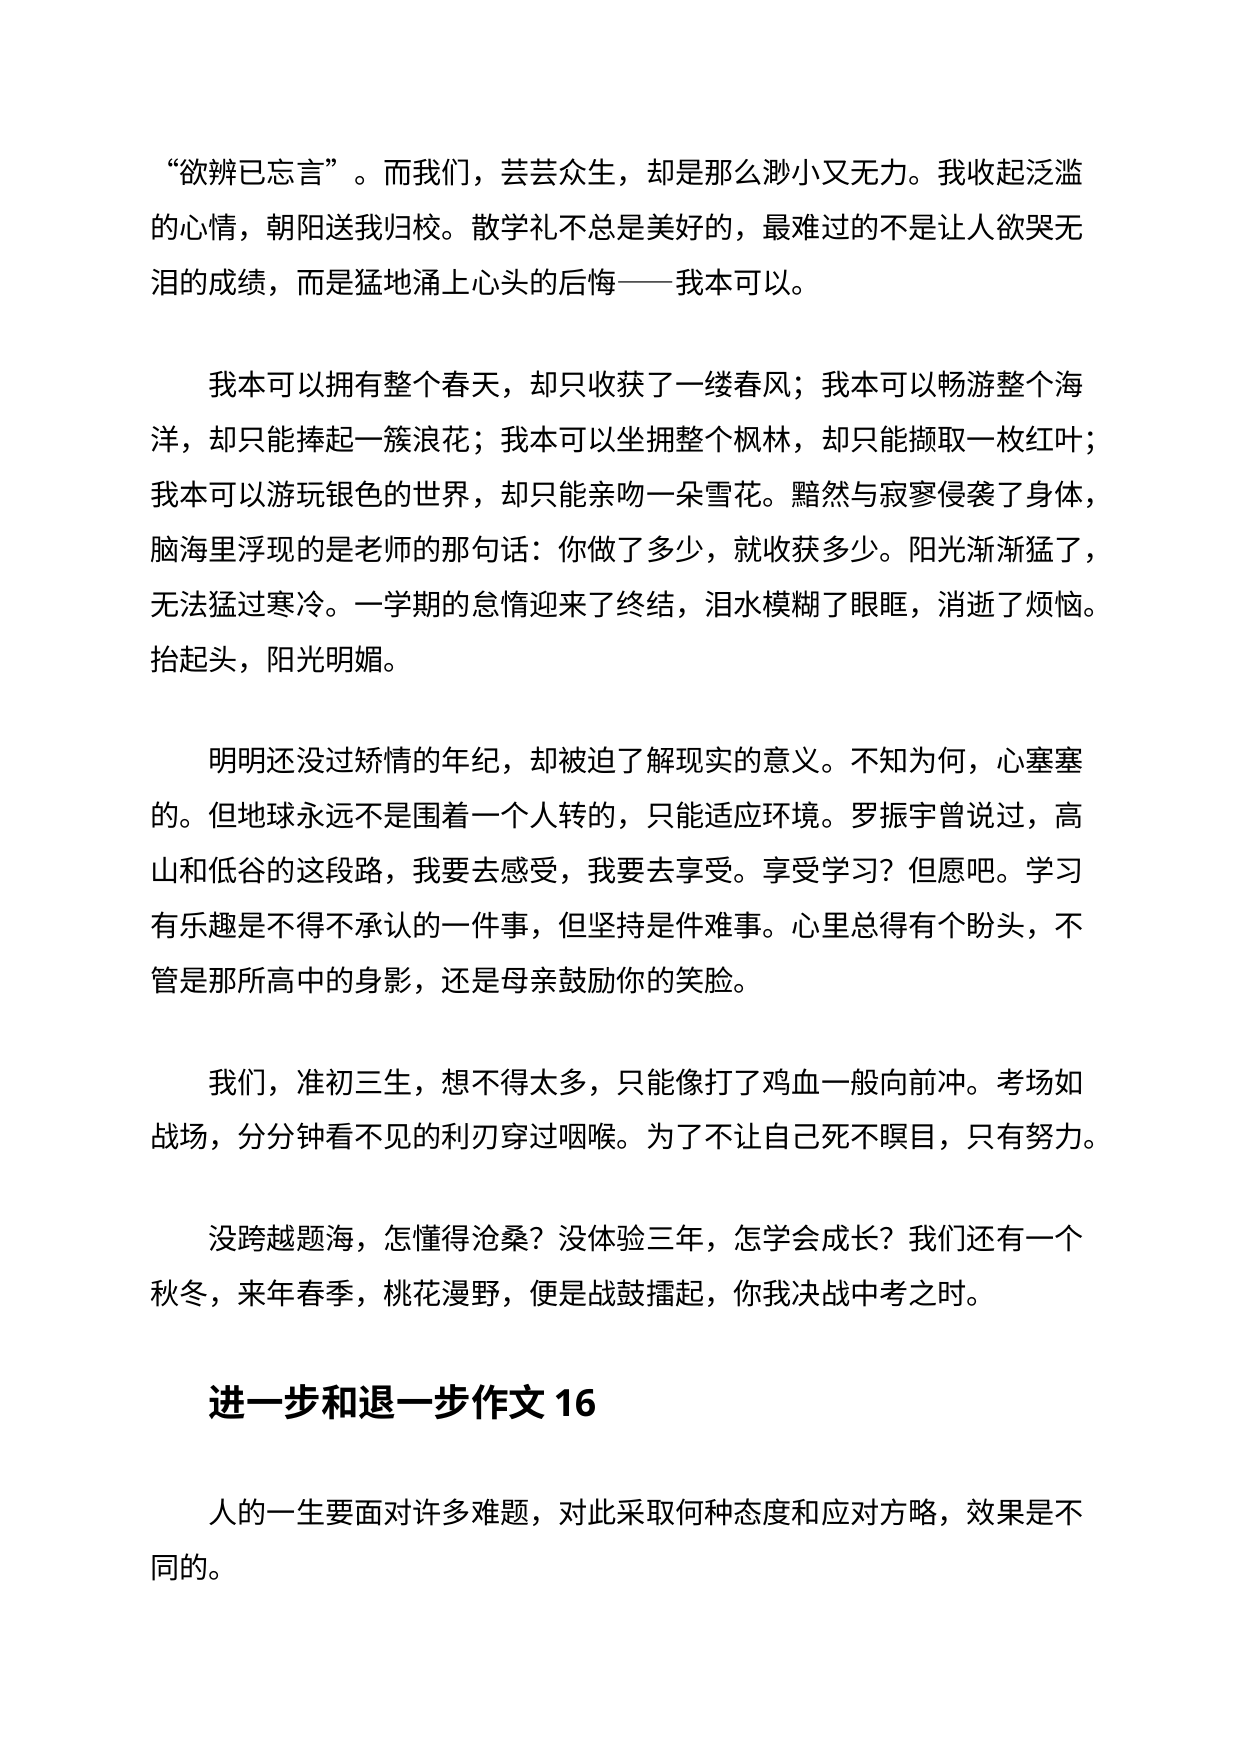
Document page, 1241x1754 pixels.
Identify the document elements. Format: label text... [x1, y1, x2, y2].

text 人的一生要面对许多难题，对此采取何种态度和应对方略，效果是不同的。 [150, 1490, 1090, 1587]
text 我本可以拥有整个春天，却只收获了一缕春风；我本可以畅游整个海洋，却只能捧起一簇浪花；我本可以坐拥整个枫林，却只能撷取一枚红叶；我本可以游玩银色的世界，却只能亲吻一朵雪花。黯然与寂寥侵袭了身体，脑海里浮现的是老师的那句话：你做了多少，就收获多少。阳光渐渐猛了，无法猛过寒冷。一学期的怠惰迎来了终结，泪水模糊了眼眶，消逝了烦恼。抬起头，阳光明媚。 [150, 362, 1090, 678]
text 明明还没过矫情的年纪，却被迫了解现实的意义。不知为何，心塞塞的。但地球永远不是围着一个人转的，只能适应环境。罗振宇曾说过，高山和低谷的这段路，我要去感受，我要去享受。享受学习？但愿吧。学习有乐趣是不得不承认的一件事，但坚持是件难事。心里总得有个盼头，不管是那所高中的身影，还是母亲鼓励你的笑脸。 [150, 738, 1090, 1000]
text 我们，准初三生，想不得太多，只能像打了鸡血一般向前冲。考场如战场，分分钟看不见的利刃穿过咽喉。为了不让自己死不瞑目，只有努力。 [150, 1059, 1090, 1156]
text 没跨越题海，怎懂得沧桑？没体验三年，怎学会成长？我们还有一个秋冬，来年春季，桃花漫野，便是战鼓擂起，你我决战中考之时。 [150, 1216, 1090, 1313]
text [150, 150, 1090, 302]
text 进一步和退一步作文16 [150, 1372, 1090, 1427]
